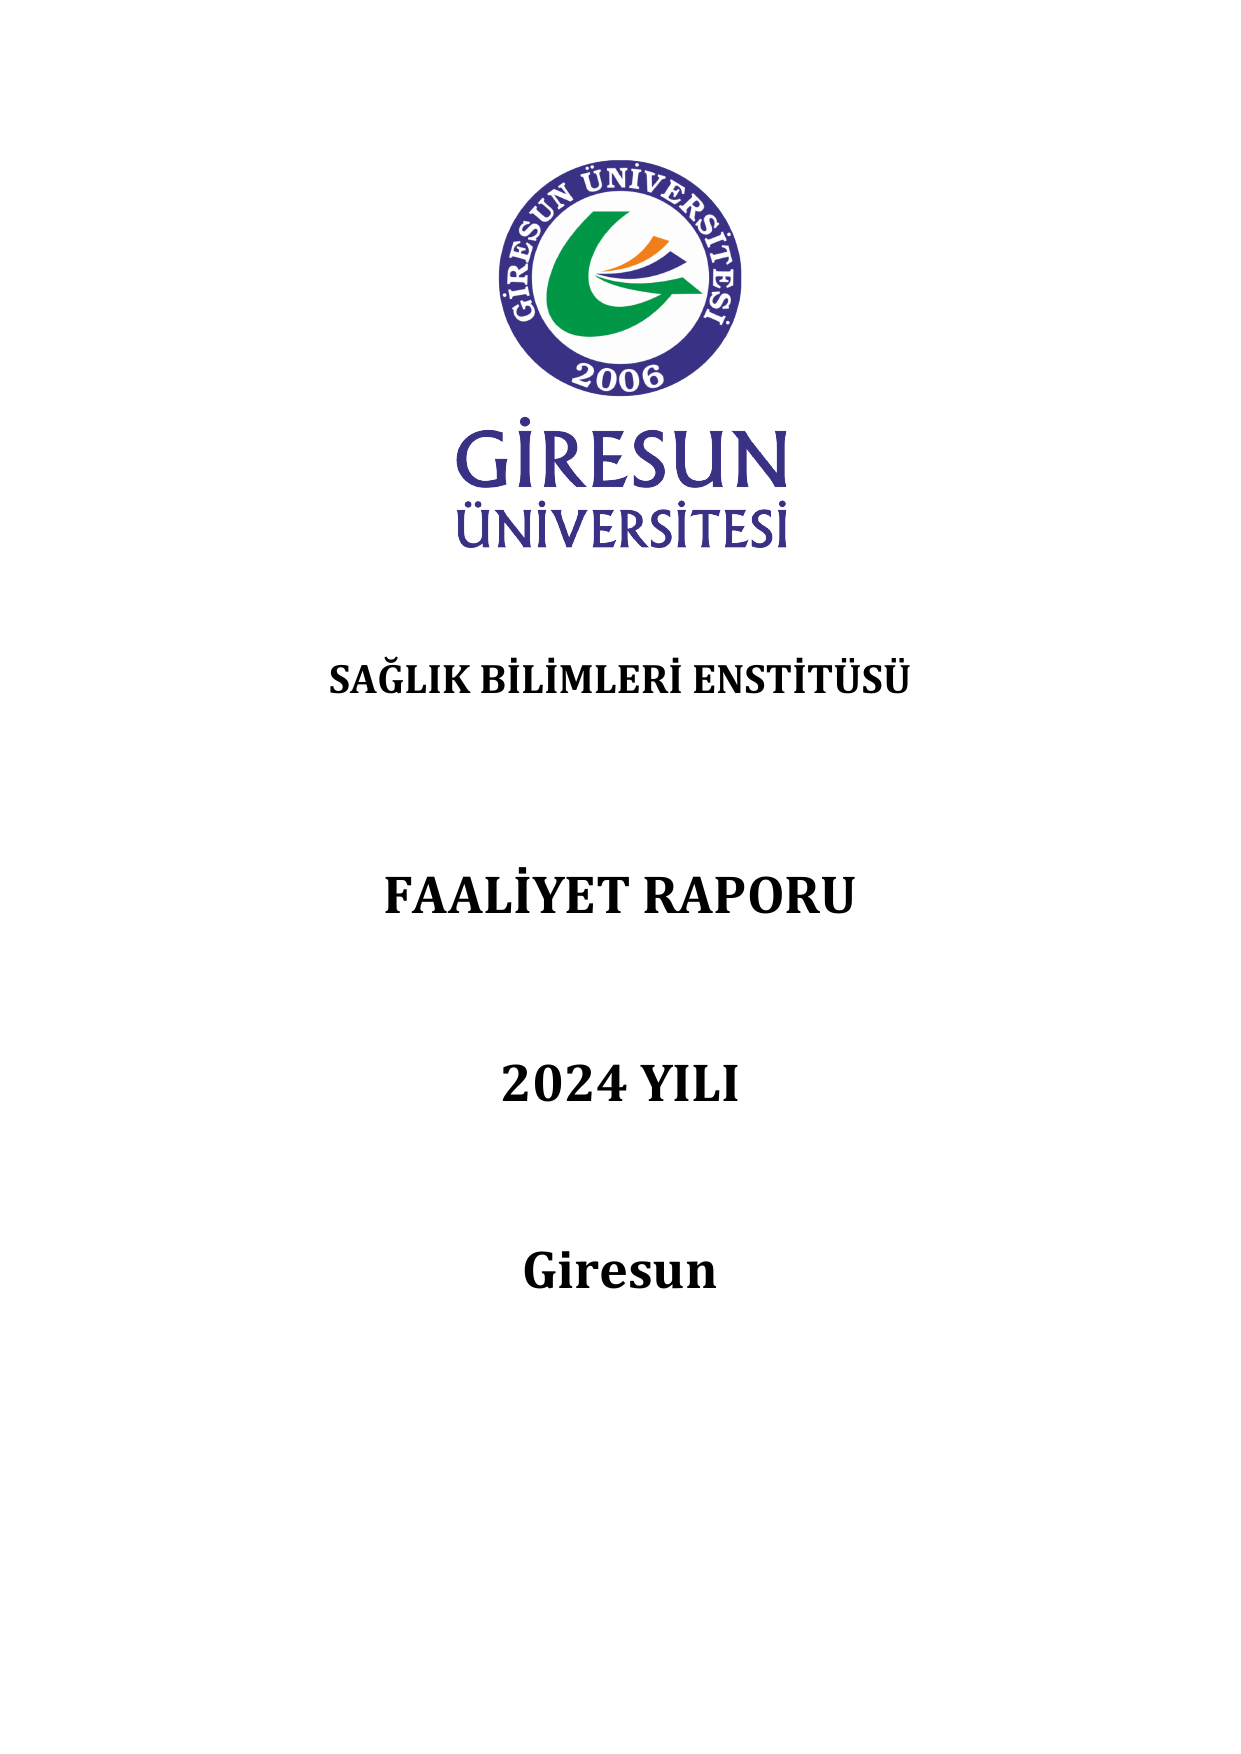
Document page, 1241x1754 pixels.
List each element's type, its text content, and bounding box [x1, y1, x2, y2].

text 2024 YILI [148, 1050, 1092, 1113]
text Giresun [148, 1237, 1092, 1301]
text SAĞLIK BİLİMLERİ ENSTİTÜSÜ [148, 654, 1092, 702]
text FAALİYET RAPORU [148, 862, 1092, 926]
picture [453, 160, 787, 548]
